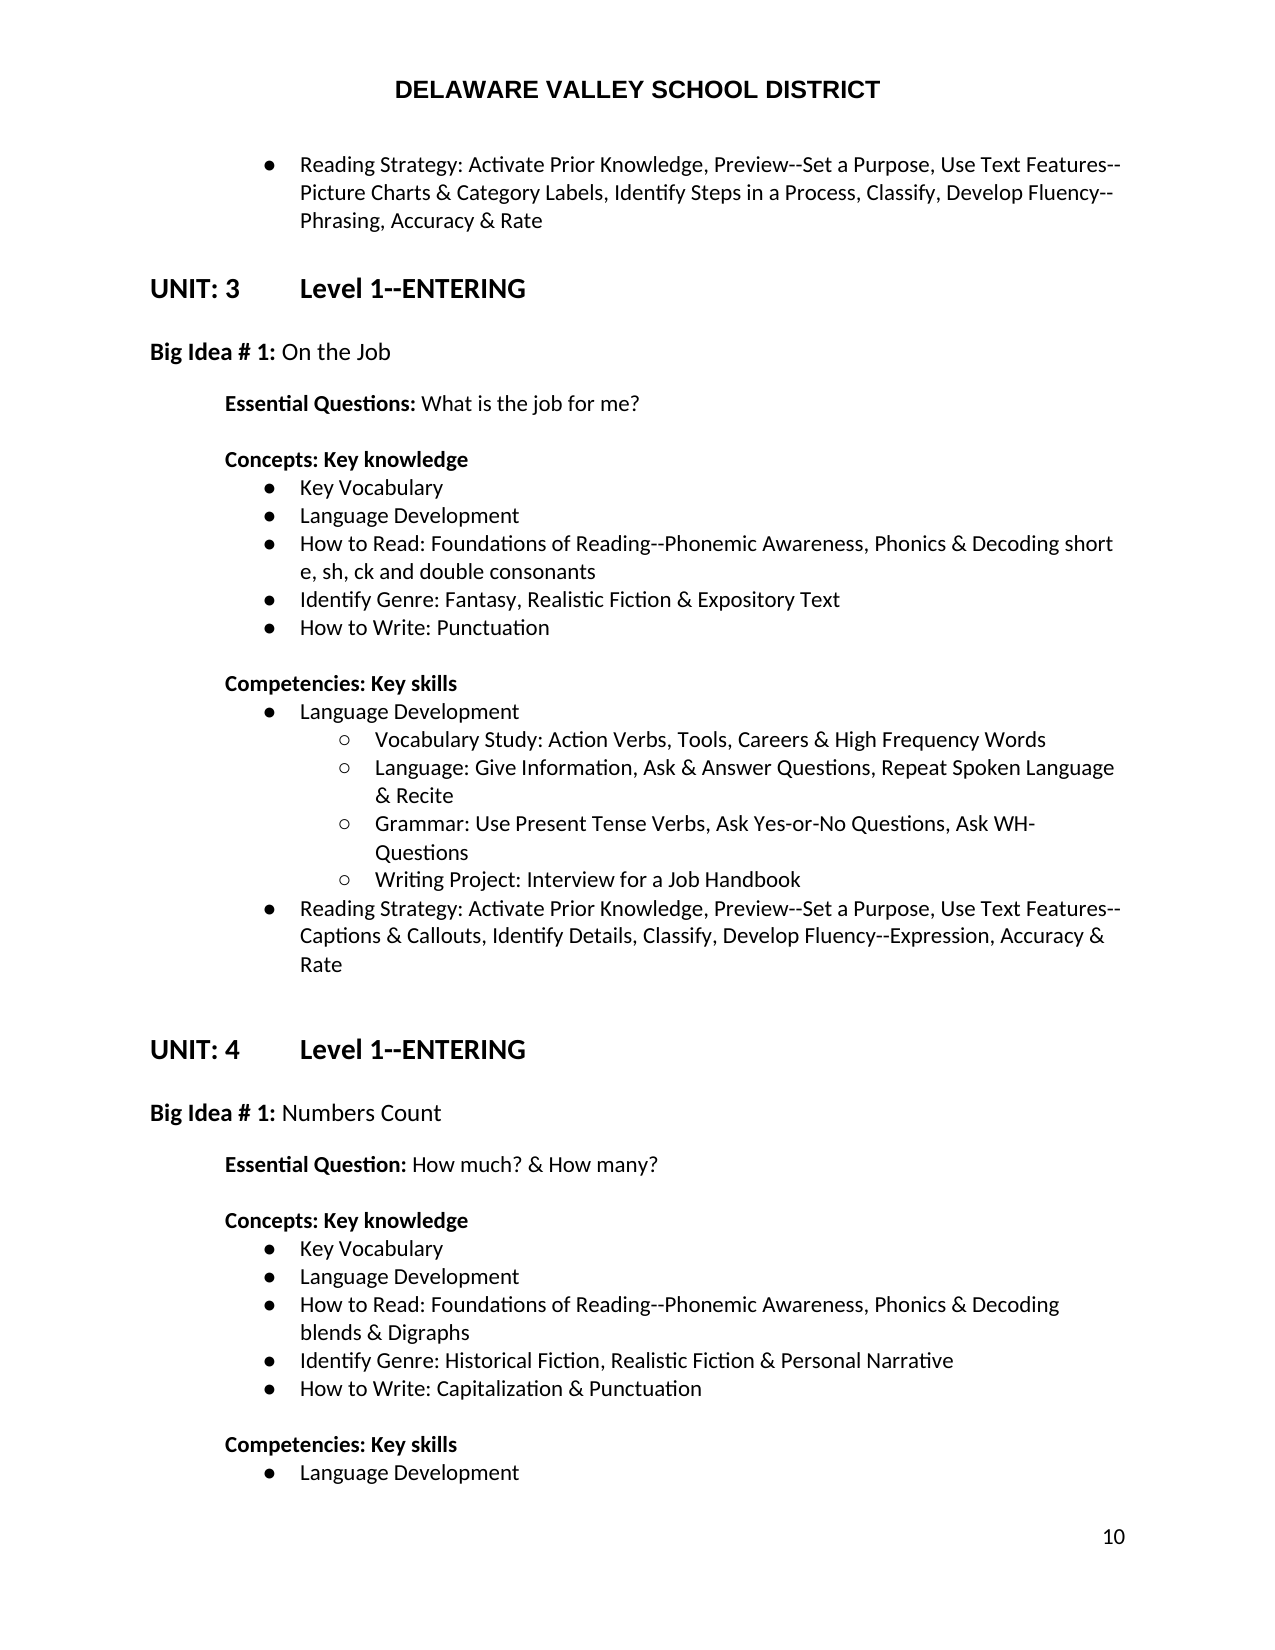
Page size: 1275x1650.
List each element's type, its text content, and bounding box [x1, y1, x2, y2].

text Competencies: Key skills [150, 1431, 1125, 1458]
list Language Development [262, 697, 1125, 726]
list Identify Genre: Historical Fiction, Realistic Fiction & Personal Narrative [262, 1346, 1125, 1374]
text Competencies: Key skills [150, 669, 1125, 697]
text UNIT: 4 Level 1--ENTERING [150, 1031, 1125, 1066]
text Concepts: Key knowledge [150, 445, 1125, 473]
list Language Development [262, 1262, 1125, 1290]
list Identify Genre: Fantasy, Realistic Fiction & Expository Text [262, 585, 1125, 613]
text Essential Questions: What is the job for me? [150, 389, 1125, 417]
text Big Idea # 1: On the Job [150, 336, 1125, 366]
list How to Read: Foundations of Reading--Phonemic Awareness, Phonics & Decoding short e, sh, ck and double consonants [262, 529, 1125, 585]
list Grammar: Use Present Tense Verbs, Ask Yes-or-No Questions, Ask WH- Questions [337, 809, 1125, 866]
list Key Vocabulary [262, 1234, 1125, 1262]
list How to Read: Foundations of Reading--Phonemic Awareness, Phonics & Decoding blends & Digraphs [262, 1290, 1125, 1346]
list Reading Strategy: Activate Prior Knowledge, Preview--Set a Purpose, Use Text Features--Picture Charts & Category Labels, Identify Steps in a Process, Classify, Develop Fluency--Phrasing, Accuracy & Rate [262, 150, 1125, 234]
text UNIT: 3 Level 1--ENTERING [150, 270, 1125, 305]
text Essential Question: How much? & How many? [150, 1150, 1125, 1178]
list Vocabulary Study: Action Verbs, Tools, Careers & High Frequency Words [337, 726, 1125, 753]
text Big Idea # 1: Numbers Count [150, 1097, 1125, 1127]
list How to Write: Punctuation [262, 613, 1125, 641]
list Key Vocabulary [262, 473, 1125, 501]
list Language Development [262, 1458, 1125, 1487]
list Language Development [262, 501, 1125, 529]
list How to Write: Capitalization & Punctuation [262, 1374, 1125, 1402]
list Writing Project: Interview for a Job Handbook [337, 866, 1125, 894]
list Reading Strategy: Activate Prior Knowledge, Preview--Set a Purpose, Use Text Features--Captions & Callouts, Identify Details, Classify, Develop Fluency--Expression, Accuracy & Rate [262, 894, 1125, 978]
list Language: Give Information, Ask & Answer Questions, Repeat Spoken Language & Recite [337, 753, 1125, 809]
text Concepts: Key knowledge [150, 1206, 1125, 1234]
